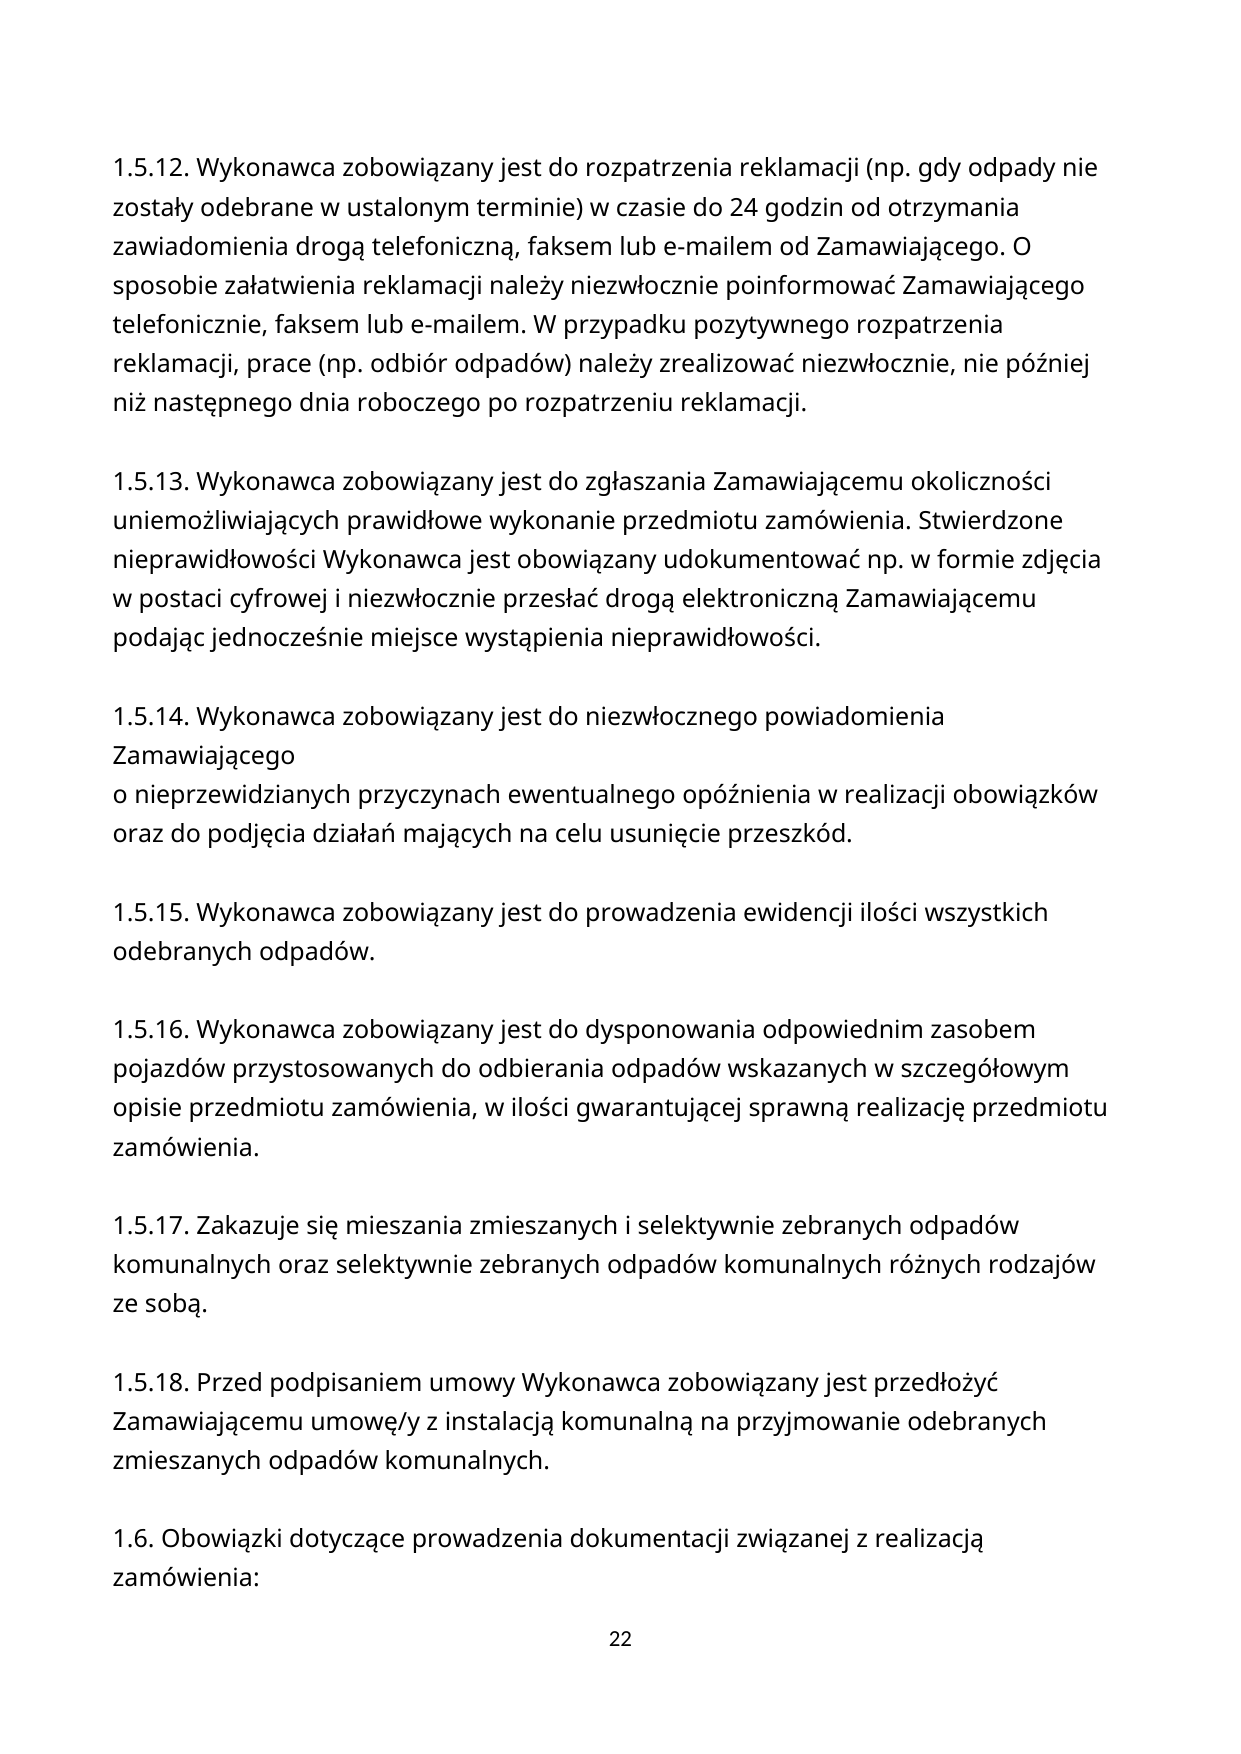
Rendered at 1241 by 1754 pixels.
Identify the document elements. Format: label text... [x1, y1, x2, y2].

text 1.5.16. Wykonawca zobowiązany jest do dysponowania odpowiednim zasobem pojazdów przystosowanych do odbierania odpadów wskazanych w szczegółowym opisie przedmiotu zamówienia, w ilości gwarantującej sprawną realizację przedmiotu zamówienia. [112, 1012, 1128, 1163]
text 1.5.15. Wykonawca zobowiązany jest do prowadzenia ewidencji ilości wszystkich odebranych odpadów. [112, 894, 1128, 967]
text 1.5.12. Wykonawca zobowiązany jest do rozpatrzenia reklamacji (np. gdy odpady nie zostały odebrane w ustalonym terminie) w czasie do 24 godzin od otrzymania zawiadomienia drogą telefoniczną, faksem lub e-mailem od Zamawiającego. O sposobie załatwienia reklamacji należy niezwłocznie poinformować Zamawiającego telefonicznie, faksem lub e-mailem. W przypadku pozytywnego rozpatrzenia reklamacji, prace (np. odbiór odpadów) należy zrealizować niezwłocznie, nie później niż następnego dnia roboczego po rozpatrzeniu reklamacji. [112, 150, 1128, 419]
text 1.5.14. Wykonawca zobowiązany jest do niezwłocznego powiadomienia Zamawiającego o nieprzewidzianych przyczynach ewentualnego opóźnienia w realizacji obowiązków oraz do podjęcia działań mających na celu usunięcie przeszkód. [112, 698, 1128, 850]
text 1.5.18. Przed podpisaniem umowy Wykonawca zobowiązany jest przedłożyć Zamawiającemu umowę/y z instalacją komunalną na przyjmowanie odebranych zmieszanych odpadów komunalnych. [112, 1364, 1128, 1477]
text 1.5.13. Wykonawca zobowiązany jest do zgłaszania Zamawiającemu okoliczności uniemożliwiających prawidłowe wykonanie przedmiotu zamówienia. Stwierdzone nieprawidłowości Wykonawca jest obowiązany udokumentować np. w formie zdjęcia w postaci cyfrowej i niezwłocznie przesłać drogą elektroniczną Zamawiającemu podając jednocześnie miejsce wystąpienia nieprawidłowości. [112, 463, 1128, 654]
text 1.5.17. Zakazuje się mieszania zmieszanych i selektywnie zebranych odpadów komunalnych oraz selektywnie zebranych odpadów komunalnych różnych rodzajów ze sobą. [112, 1207, 1128, 1320]
text 1.6. Obowiązki dotyczące prowadzenia dokumentacji związanej z realizacją zamówienia: [112, 1521, 1128, 1594]
